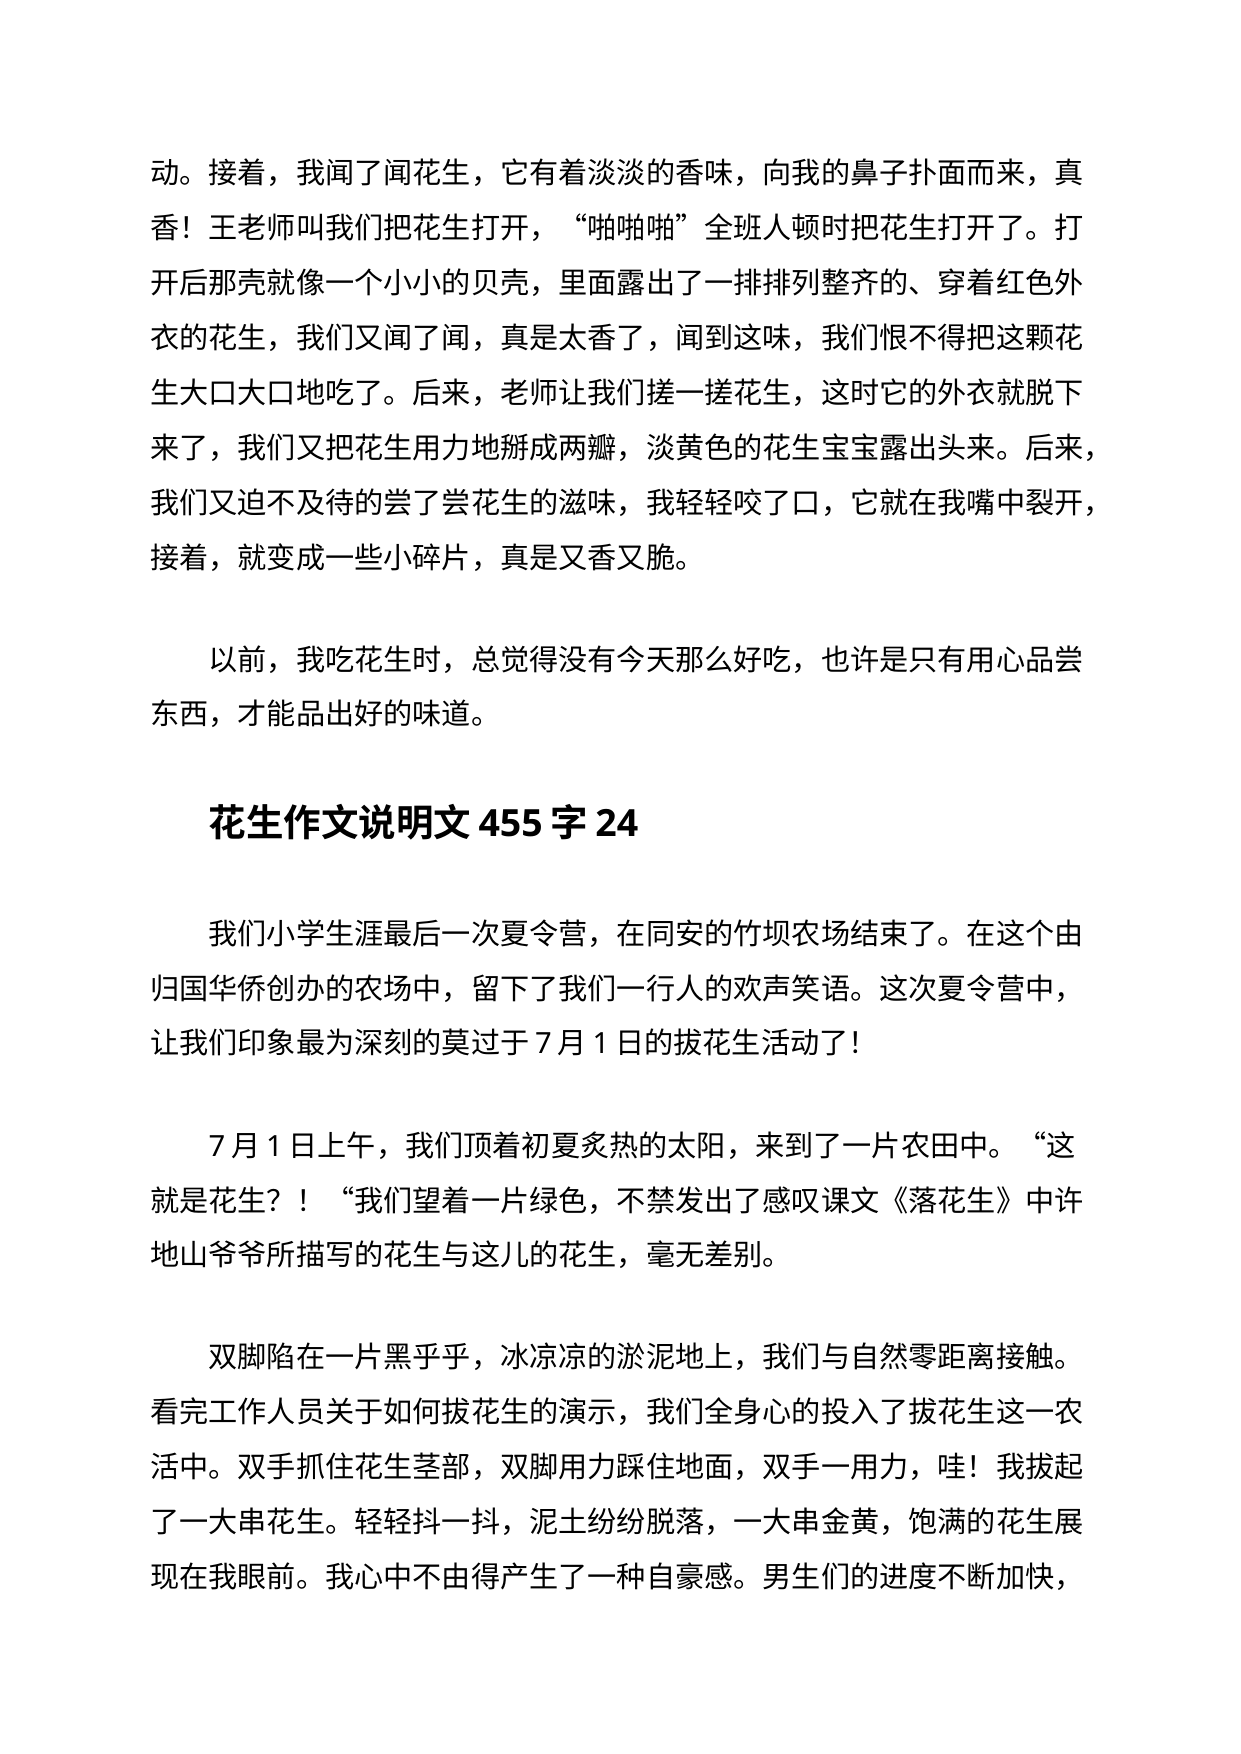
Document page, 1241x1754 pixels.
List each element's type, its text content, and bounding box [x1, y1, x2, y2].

text 我们小学生涯最后一次夏令营，在同安的竹坝农场结束了。在这个由归国华侨创办的农场中，留下了我们一行人的欢声笑语。这次夏令营中，让我们印象最为深刻的莫过于7月1日的拔花生活动了！ [150, 910, 1090, 1062]
text 7月1日上午，我们顶着初夏炙热的太阳，来到了一片农田中。“这就是花生？！“我们望着一片绿色，不禁发出了感叹课文《落花生》中许地山爷爷所描写的花生与这儿的花生，毫无差别。 [150, 1122, 1090, 1274]
text 以前，我吃花生时，总觉得没有今天那么好吃，也许是只有用心品尝东西，才能品出好的味道。 [150, 636, 1090, 733]
text 花生作文说明文455字24 [150, 793, 1090, 847]
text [150, 150, 1090, 577]
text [150, 1334, 1090, 1596]
